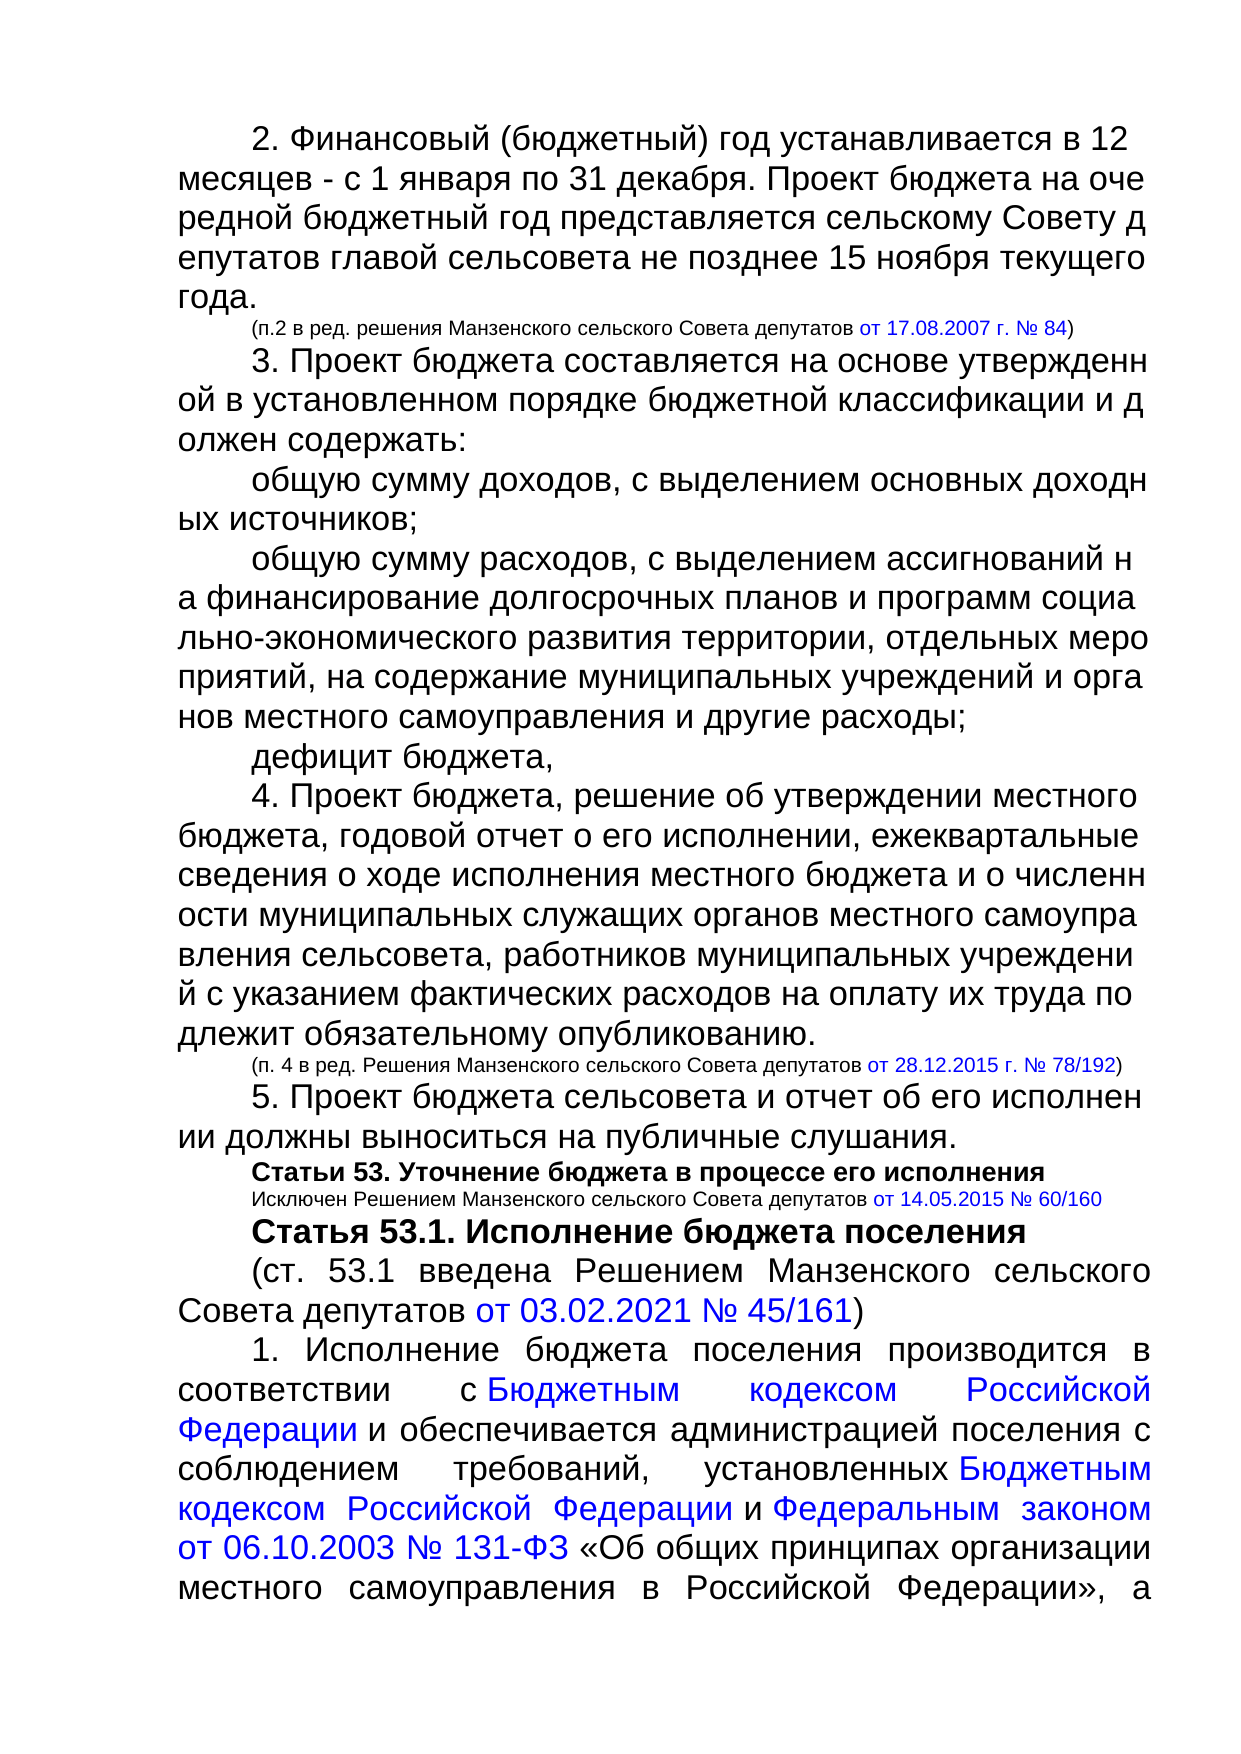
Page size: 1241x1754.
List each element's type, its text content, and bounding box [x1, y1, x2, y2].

text общую сумму доходов, с выделением основных доходных источников; [177, 459, 1152, 538]
text (п. 4 в ред. Решения Манзенского сельского Совета депутатов от 28.12.2015 г. № 78/192) [177, 1052, 1152, 1076]
text 4. Проект бюджета, решение об утверждении местного бюджета, годовой отчет о его исполнении, ежеквартальные сведения о ходе исполнения местного бюджета и о численности муниципальных служащих органов местного самоуправления сельсовета, работников муниципальных учреждений с указанием фактических расходов на оплату их труда подлежит обязательному опубликованию. [177, 775, 1152, 1052]
text 5. Проект бюджета сельсовета и отчет об его исполнении должны выноситься на публичные слушания. [177, 1076, 1152, 1156]
text Статья 53.1. Исполнение бюджета поселения [177, 1211, 1152, 1250]
text Статьи 53. Уточнение бюджета в процессе его исполнения [177, 1156, 1152, 1187]
text Исключен Решением Манзенского сельского Совета депутатов от 14.05.2015 № 60/160 [177, 1187, 1152, 1211]
text (ст. 53.1 введена Решением Манзенского сельского Совета депутатов от 03.02.2021 № 45/161) [177, 1250, 1152, 1329]
text 2. Финансовый (бюджетный) год устанавливается в 12 месяцев - с 1 января по 31 декабря. Проект бюджета на очередной бюджетный год представляется сельскому Совету депутатов главой сельсовета не позднее 15 ноября текущего года. [177, 118, 1152, 316]
text дефицит бюджета, [177, 736, 1152, 775]
text 3. Проект бюджета составляется на основе утвержденной в установленном порядке бюджетной классификации и должен содержать: [177, 340, 1152, 459]
text общую сумму расходов, с выделением ассигнований на финансирование долгосрочных планов и программ социально-экономического развития территории, отдельных мероприятий, на содержание муниципальных учреждений и органов местного самоуправления и другие расходы; [177, 538, 1152, 736]
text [177, 1329, 1152, 1607]
text (п.2 в ред. решения Манзенского сельского Совета депутатов от 17.08.2007 г. № 84) [177, 316, 1152, 340]
